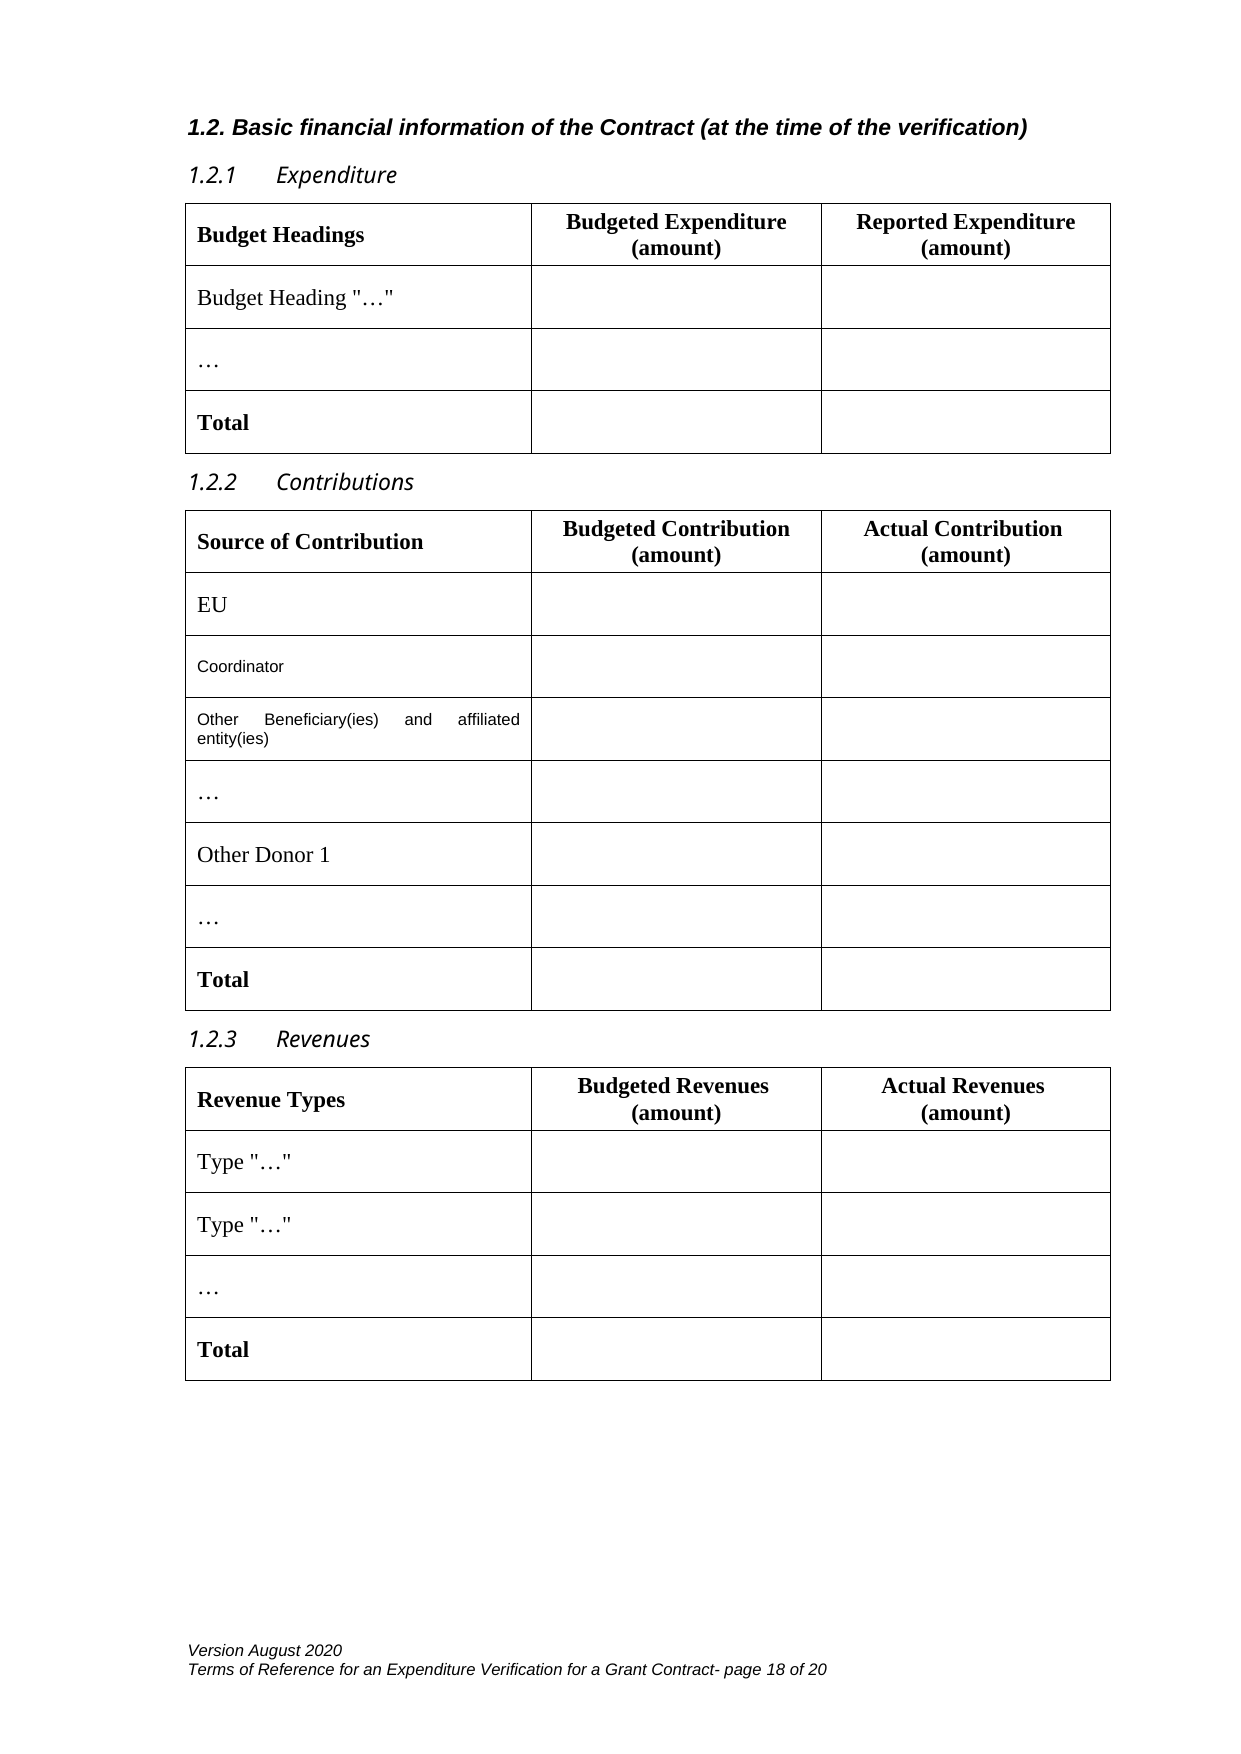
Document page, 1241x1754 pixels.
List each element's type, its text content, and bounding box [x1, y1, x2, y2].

table_cell [822, 948, 1110, 1010]
table_cell Type "…" [186, 1193, 531, 1254]
table_cell [822, 761, 1110, 822]
table_header Revenue Types [186, 1068, 531, 1129]
table_cell … [186, 761, 531, 822]
table_cell [822, 573, 1110, 635]
table_cell [822, 886, 1110, 947]
table_cell [822, 391, 1110, 452]
table_cell [532, 698, 821, 760]
table_cell [532, 329, 821, 390]
table_header Budget Headings [186, 204, 531, 265]
table_cell [532, 1256, 821, 1317]
table_cell [532, 948, 821, 1010]
table_cell [532, 761, 821, 822]
table_cell Other Beneficiary(ies) and affiliated entity(ies) [186, 698, 531, 760]
table_cell [532, 266, 821, 327]
table_cell Total [186, 391, 531, 452]
table_cell [532, 391, 821, 452]
table_cell [822, 1131, 1110, 1192]
list Revenues [187, 1023, 1078, 1054]
list Contributions [187, 466, 1078, 497]
text Expenditure [187, 159, 1078, 190]
table_cell [532, 823, 821, 885]
table_cell [532, 1131, 821, 1192]
table_cell EU [186, 573, 531, 635]
table_cell Other Donor 1 [186, 823, 531, 885]
table_cell [532, 1193, 821, 1254]
table_header Budgeted Contribution (amount) [532, 511, 821, 572]
table_cell [532, 573, 821, 635]
table_cell Type "…" [186, 1131, 531, 1192]
table_cell … [186, 886, 531, 947]
table_cell Total [186, 1318, 531, 1379]
table_cell [822, 698, 1110, 760]
table_cell [822, 823, 1110, 885]
table_cell Coordinator [186, 636, 531, 697]
table_header Source of Contribution [186, 511, 531, 572]
table_cell [822, 1256, 1110, 1317]
table_header Actual Revenues (amount) [822, 1068, 1110, 1129]
table_cell [822, 329, 1110, 390]
table_cell [532, 1318, 821, 1379]
table_cell [822, 1193, 1110, 1254]
subtitle 1.2. Basic financial information of the Contract (at the time of the verification) [187, 114, 1078, 140]
table_cell … [186, 1256, 531, 1317]
table_cell [822, 636, 1110, 697]
table_header Budgeted Expenditure (amount) [532, 204, 821, 265]
table_cell [822, 266, 1110, 327]
table_cell Budget Heading "…" [186, 266, 531, 327]
table_header Reported Expenditure (amount) [822, 204, 1110, 265]
table_cell Total [186, 948, 531, 1010]
table_cell [532, 886, 821, 947]
table_header Budgeted Revenues (amount) [532, 1068, 821, 1129]
table_cell [822, 1318, 1110, 1379]
table_header Actual Contribution (amount) [822, 511, 1110, 572]
table_cell … [186, 329, 531, 390]
table_cell [532, 636, 821, 697]
